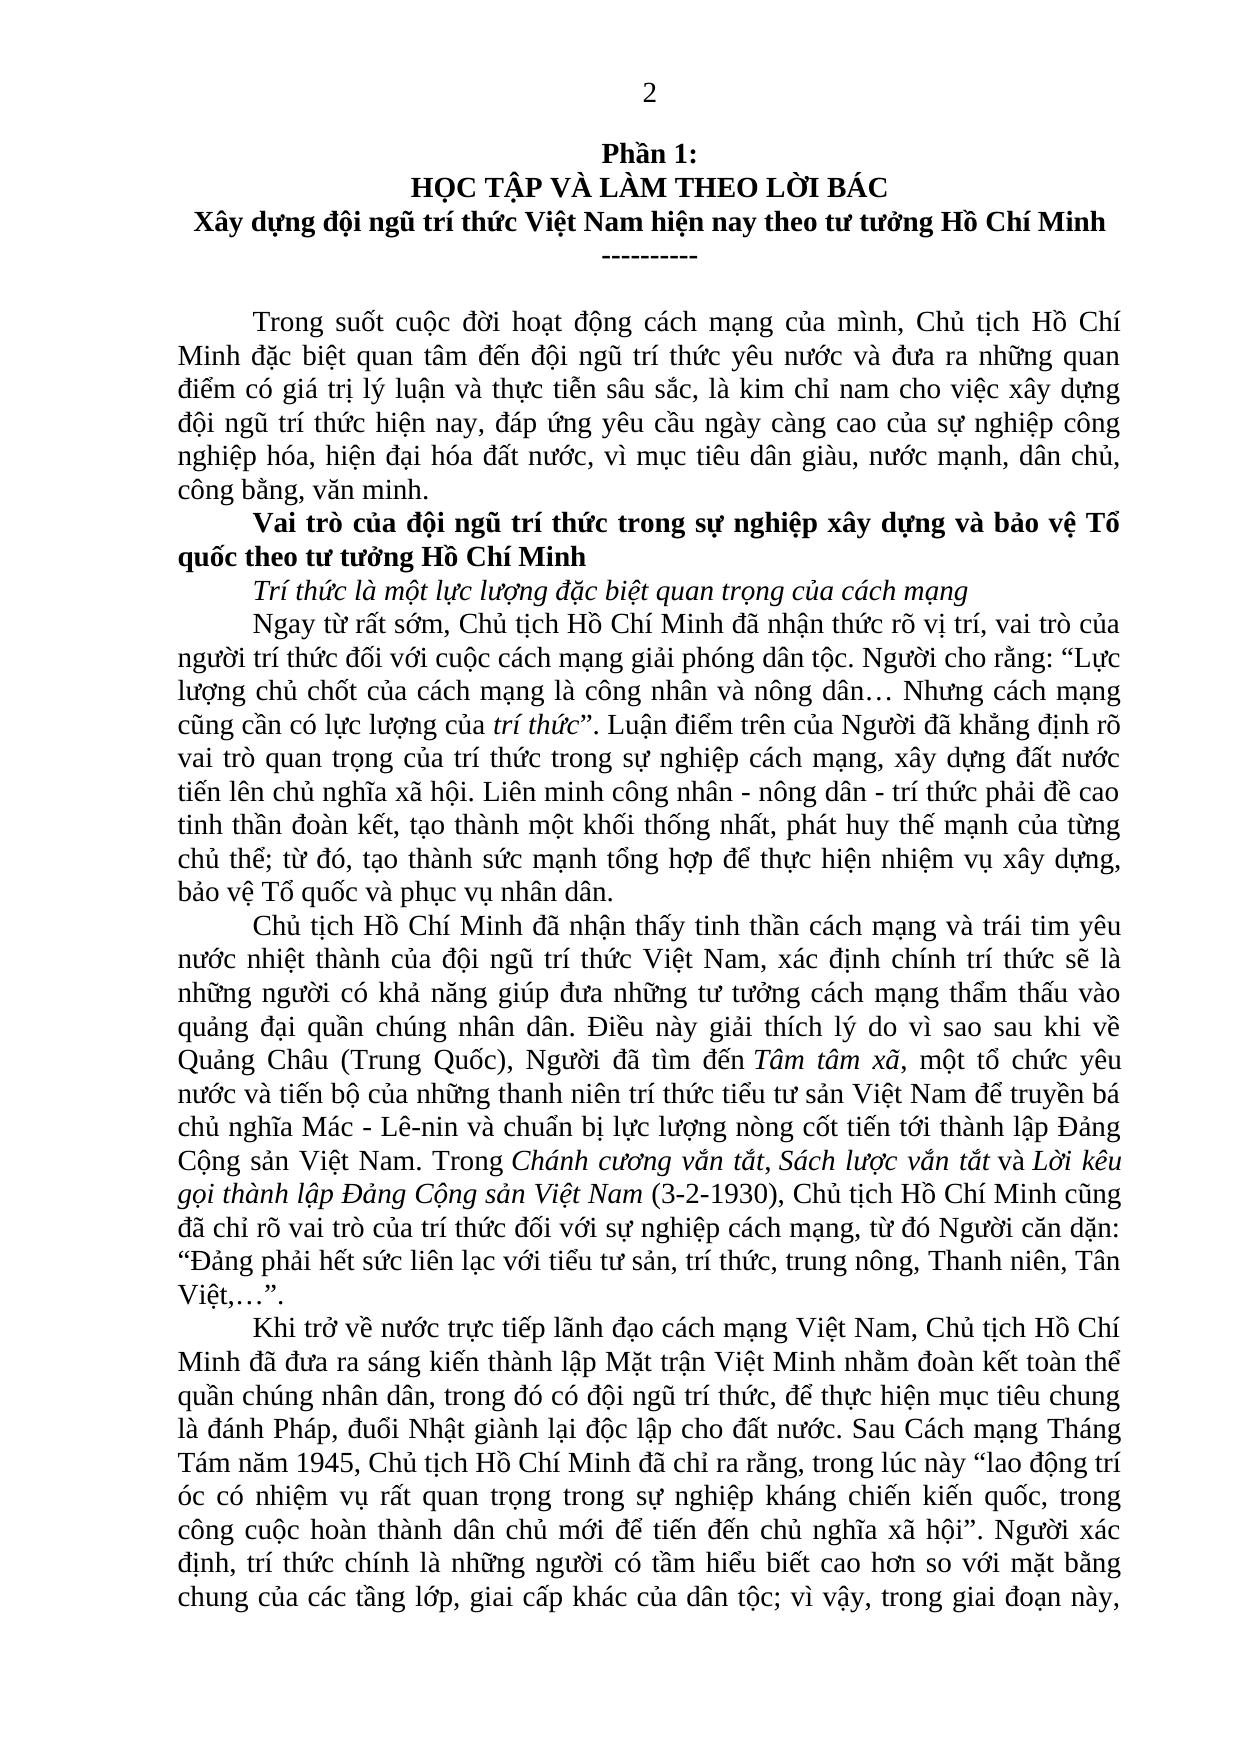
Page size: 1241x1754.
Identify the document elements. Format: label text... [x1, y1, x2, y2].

text Chủ tịch Hồ Chí Minh đã nhận thấy tinh thần cách mạng và trái tim yêu nước nhiệt thành của đội ngũ trí thức Việt Nam, xác định chính trí thức sẽ là những người có khả năng giúp đưa những tư tưởng cách mạng thẩm thấu vào quảng đại quần chúng nhân dân. Điều này giải thích lý do vì sao sau khi về Quảng Châu (Trung Quốc), Người đã tìm đến Tâm tâm xã, một tổ chức yêu nước và tiến bộ của những thanh niên trí thức tiểu tư sản Việt Nam để truyền bá chủ nghĩa Mác - Lê-nin và chuẩn bị lực lượng nòng cốt tiến tới thành lập Đảng Cộng sản Việt Nam. Trong Chánh cương vắn tắt, Sách lược vắn tắt và Lời kêu gọi thành lập Đảng Cộng sản Việt Nam (3-2-1930), Chủ tịch Hồ Chí Minh cũng đã chỉ rõ vai trò của trí thức đối với sự nghiệp cách mạng, từ đó Người căn dặn: “Đảng phải hết sức liên lạc với tiểu tư sản, trí thức, trung nông, Thanh niên, Tân Việt,…”. [177, 908, 1122, 1311]
text Phần 1: [177, 137, 1122, 170]
text Trí thức là một lực lượng đặc biệt quan trọng của cách mạng [177, 573, 1122, 606]
text Trong suốt cuộc đời hoạt động cách mạng của mình, Chủ tịch Hồ Chí Minh đặc biệt quan tâm đến đội ngũ trí thức yêu nước và đưa ra những quan điểm có giá trị lý luận và thực tiễn sâu sắc, là kim chỉ nam cho việc xây dựng đội ngũ trí thức hiện nay, đáp ứng yêu cầu ngày càng cao của sự nghiệp công nghiệp hóa, hiện đại hóa đất nước, vì mục tiêu dân giàu, nước mạnh, dân chủ, công bằng, văn minh. [177, 304, 1122, 506]
text HỌC TẬP VÀ LÀM THEO LỜI BÁC [177, 170, 1122, 204]
text Vai trò của đội ngũ trí thức trong sự nghiệp xây dựng và bảo vệ Tổ quốc theo tư tưởng Hồ Chí Minh [177, 506, 1122, 573]
text Xây dựng đội ngũ trí thức Việt Nam hiện nay theo tư tưởng Hồ Chí Minh [177, 204, 1122, 237]
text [177, 1311, 1122, 1612]
text Ngay từ rất sớm, Chủ tịch Hồ Chí Minh đã nhận thức rõ vị trí, vai trò của người trí thức đối với cuộc cách mạng giải phóng dân tộc. Người cho rằng: “Lực lượng chủ chốt của cách mạng là công nhân và nông dân… Nhưng cách mạng cũng cần có lực lượng của trí thức”. Luận điểm trên của Người đã khẳng định rõ vai trò quan trọng của trí thức trong sự nghiệp cách mạng, xây dựng đất nước tiến lên chủ nghĩa xã hội. Liên minh công nhân - nông dân - trí thức phải đề cao tinh thần đoàn kết, tạo thành một khối thống nhất, phát huy thế mạnh của từng chủ thể; từ đó, tạo thành sức mạnh tổng hợp để thực hiện nhiệm vụ xây dựng, bảo vệ Tổ quốc và phục vụ nhân dân. [177, 606, 1122, 908]
text ---------- [177, 237, 1122, 271]
